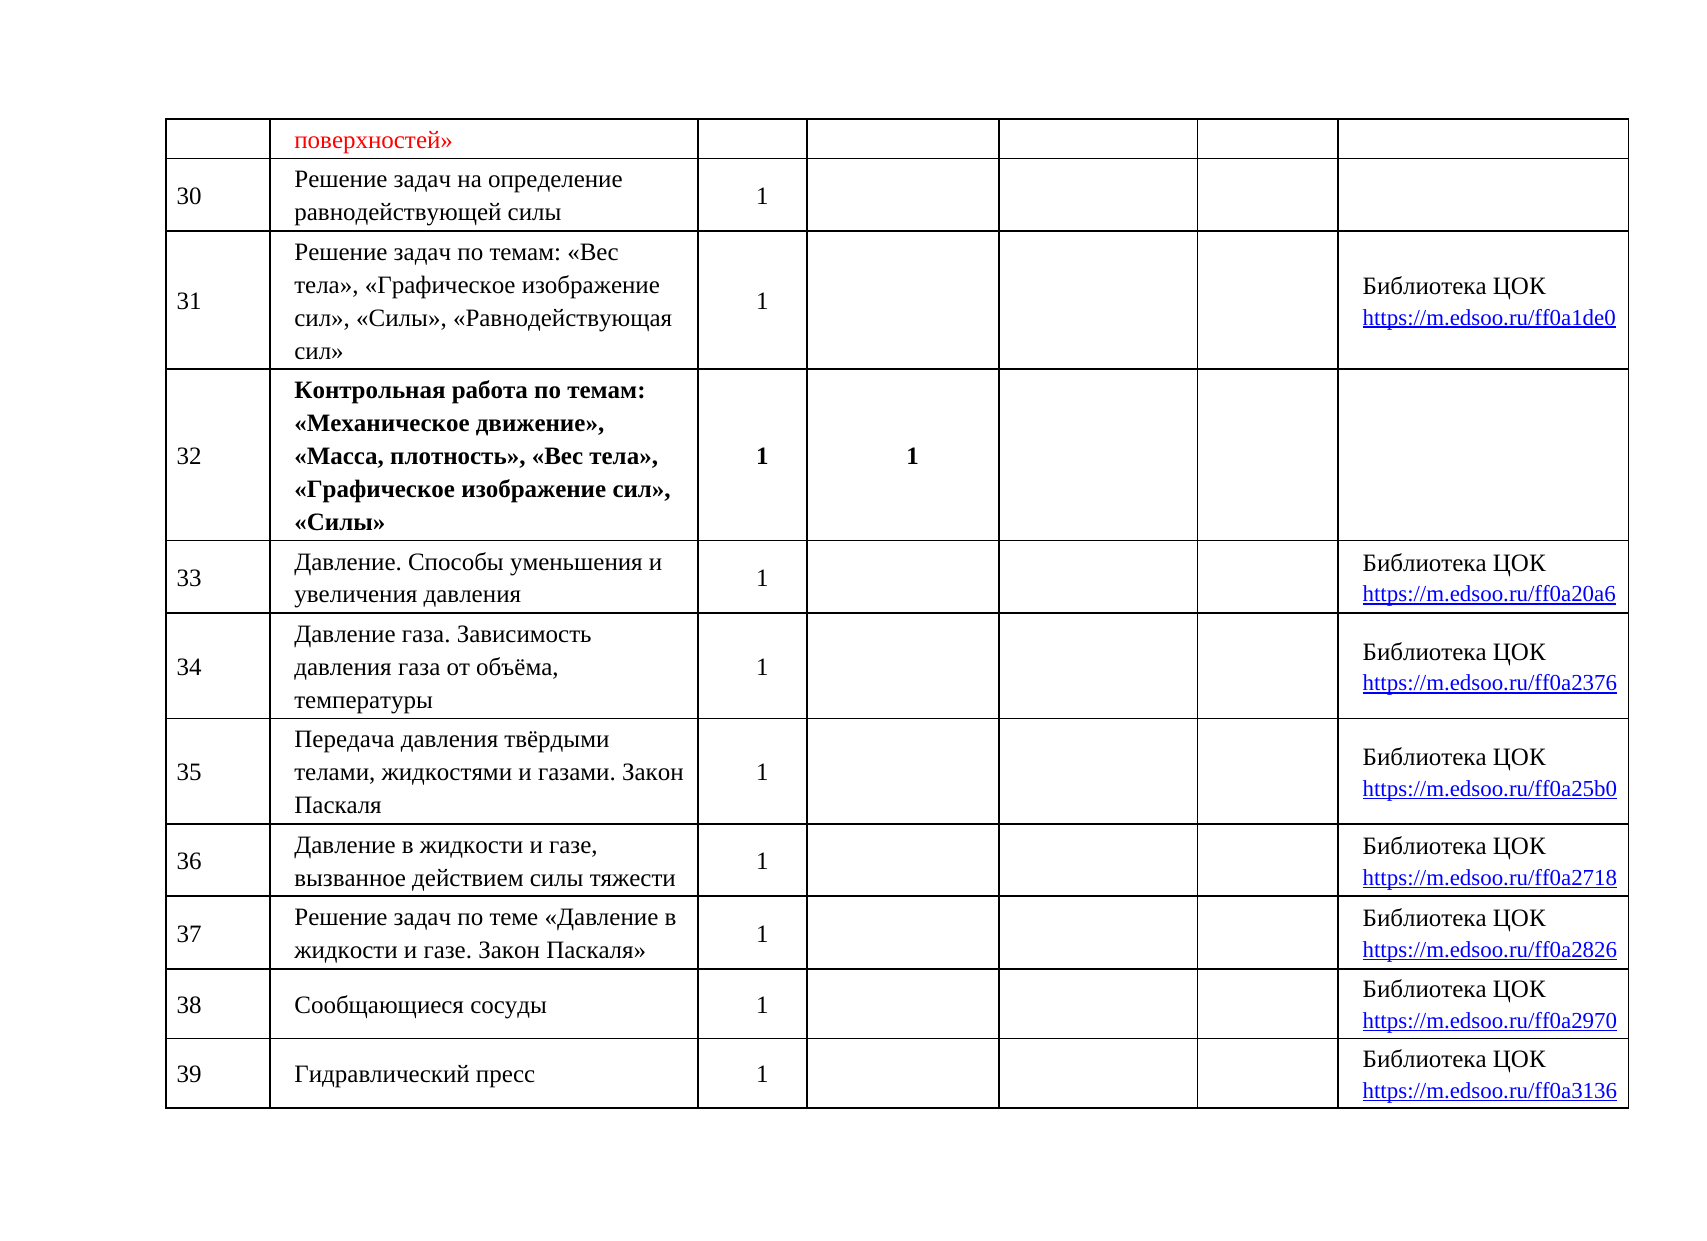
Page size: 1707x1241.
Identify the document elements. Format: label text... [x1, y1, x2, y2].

table_cell Гидравлический пресс [271, 1039, 697, 1107]
table_cell [1198, 719, 1337, 823]
table_cell Давление. Способы уменьшения и увеличения давления [271, 541, 697, 612]
table_cell [1339, 370, 1628, 540]
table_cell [1339, 120, 1628, 157]
table_cell 1 [699, 159, 806, 230]
table_cell 1 [699, 232, 806, 368]
table_cell [1000, 719, 1197, 823]
table_cell [1000, 970, 1197, 1037]
table_cell Библиотека ЦОК https://m.edsoo.ru/ff0a20a6 [1339, 541, 1628, 612]
table_cell [1000, 159, 1197, 230]
table_cell [808, 159, 998, 230]
table_cell 1 [699, 120, 806, 157]
table_cell 34 [167, 614, 269, 718]
table_cell Решение задач по темам: «Вес тела», «Графическое изображение сил», «Силы», «Равнодействующая сил» [271, 232, 697, 368]
table_cell 1 [1000, 120, 1197, 157]
table_cell [1198, 120, 1337, 157]
table_cell [1198, 1039, 1337, 1107]
table_cell [1198, 897, 1337, 968]
table_cell 31 [167, 232, 269, 368]
table_cell 30 [167, 159, 269, 230]
table_cell [1339, 159, 1628, 230]
table_cell Библиотека ЦОК https://m.edsoo.ru/ff0a2826 [1339, 897, 1628, 968]
table_cell Контрольная работа по темам: «Механическое движение», «Масса, плотность», «Вес тела», «Графическое изображение сил», «Силы» [271, 370, 697, 540]
table_cell Библиотека ЦОК https://m.edsoo.ru/ff0a2970 [1339, 970, 1628, 1037]
table_cell Передача давления твёрдыми телами, жидкостями и газами. Закон Паскаля [271, 719, 697, 823]
table_cell [1000, 1039, 1197, 1107]
table_cell [808, 970, 998, 1037]
table_cell [1198, 541, 1337, 612]
table_cell [808, 120, 998, 157]
table_cell Библиотека ЦОК https://m.edsoo.ru/ff0a3136 [1339, 1039, 1628, 1107]
table_cell 1 [699, 825, 806, 895]
table_cell [1198, 370, 1337, 540]
table_cell 33 [167, 541, 269, 612]
table_cell 35 [167, 719, 269, 823]
table_cell [808, 719, 998, 823]
table_cell Библиотека ЦОК https://m.edsoo.ru/ff0a1de0 [1339, 232, 1628, 368]
table_cell Решение задач по теме «Давление в жидкости и газе. Закон Паскаля» [271, 897, 697, 968]
table_cell [808, 825, 998, 895]
table_cell Библиотека ЦОК https://m.edsoo.ru/ff0a25b0 [1339, 719, 1628, 823]
table_cell [808, 897, 998, 968]
table_cell 32 [167, 370, 269, 540]
table_cell 29 [167, 120, 269, 157]
table_cell 1 [699, 970, 806, 1037]
table_cell [1000, 232, 1197, 368]
table_cell [1198, 614, 1337, 718]
table_cell 38 [167, 970, 269, 1037]
table_cell [1198, 159, 1337, 230]
table_cell [1000, 541, 1197, 612]
table_cell [808, 232, 998, 368]
table_cell 1 [699, 719, 806, 823]
table_cell [808, 614, 998, 718]
table_cell Библиотека ЦОК https://m.edsoo.ru/ff0a2718 [1339, 825, 1628, 895]
table_cell 37 [167, 897, 269, 968]
table_cell [1198, 825, 1337, 895]
table_cell Давление в жидкости и газе, вызванное действием силы тяжести [271, 825, 697, 895]
table_cell 1 [699, 370, 806, 540]
table_cell [1198, 232, 1337, 368]
table_cell 1 [699, 541, 806, 612]
table_cell [808, 541, 998, 612]
table_cell [1000, 825, 1197, 895]
table_cell Решение задач на определение равнодействующей силы [271, 159, 697, 230]
table_cell [1000, 897, 1197, 968]
table_cell Сообщающиеся сосуды [271, 970, 697, 1037]
table_cell [1000, 370, 1197, 540]
table_cell [1198, 970, 1337, 1037]
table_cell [271, 120, 697, 157]
table_cell 1 [699, 897, 806, 968]
table_cell 1 [699, 614, 806, 718]
table_cell 1 [808, 370, 998, 540]
table_cell [1000, 614, 1197, 718]
table_cell [808, 1039, 998, 1107]
table_cell 1 [699, 1039, 806, 1107]
table_cell Давление газа. Зависимость давления газа от объёма, температуры [271, 614, 697, 718]
table_cell 36 [167, 825, 269, 895]
table_cell Библиотека ЦОК https://m.edsoo.ru/ff0a2376 [1339, 614, 1628, 718]
table_cell 39 [167, 1039, 269, 1107]
